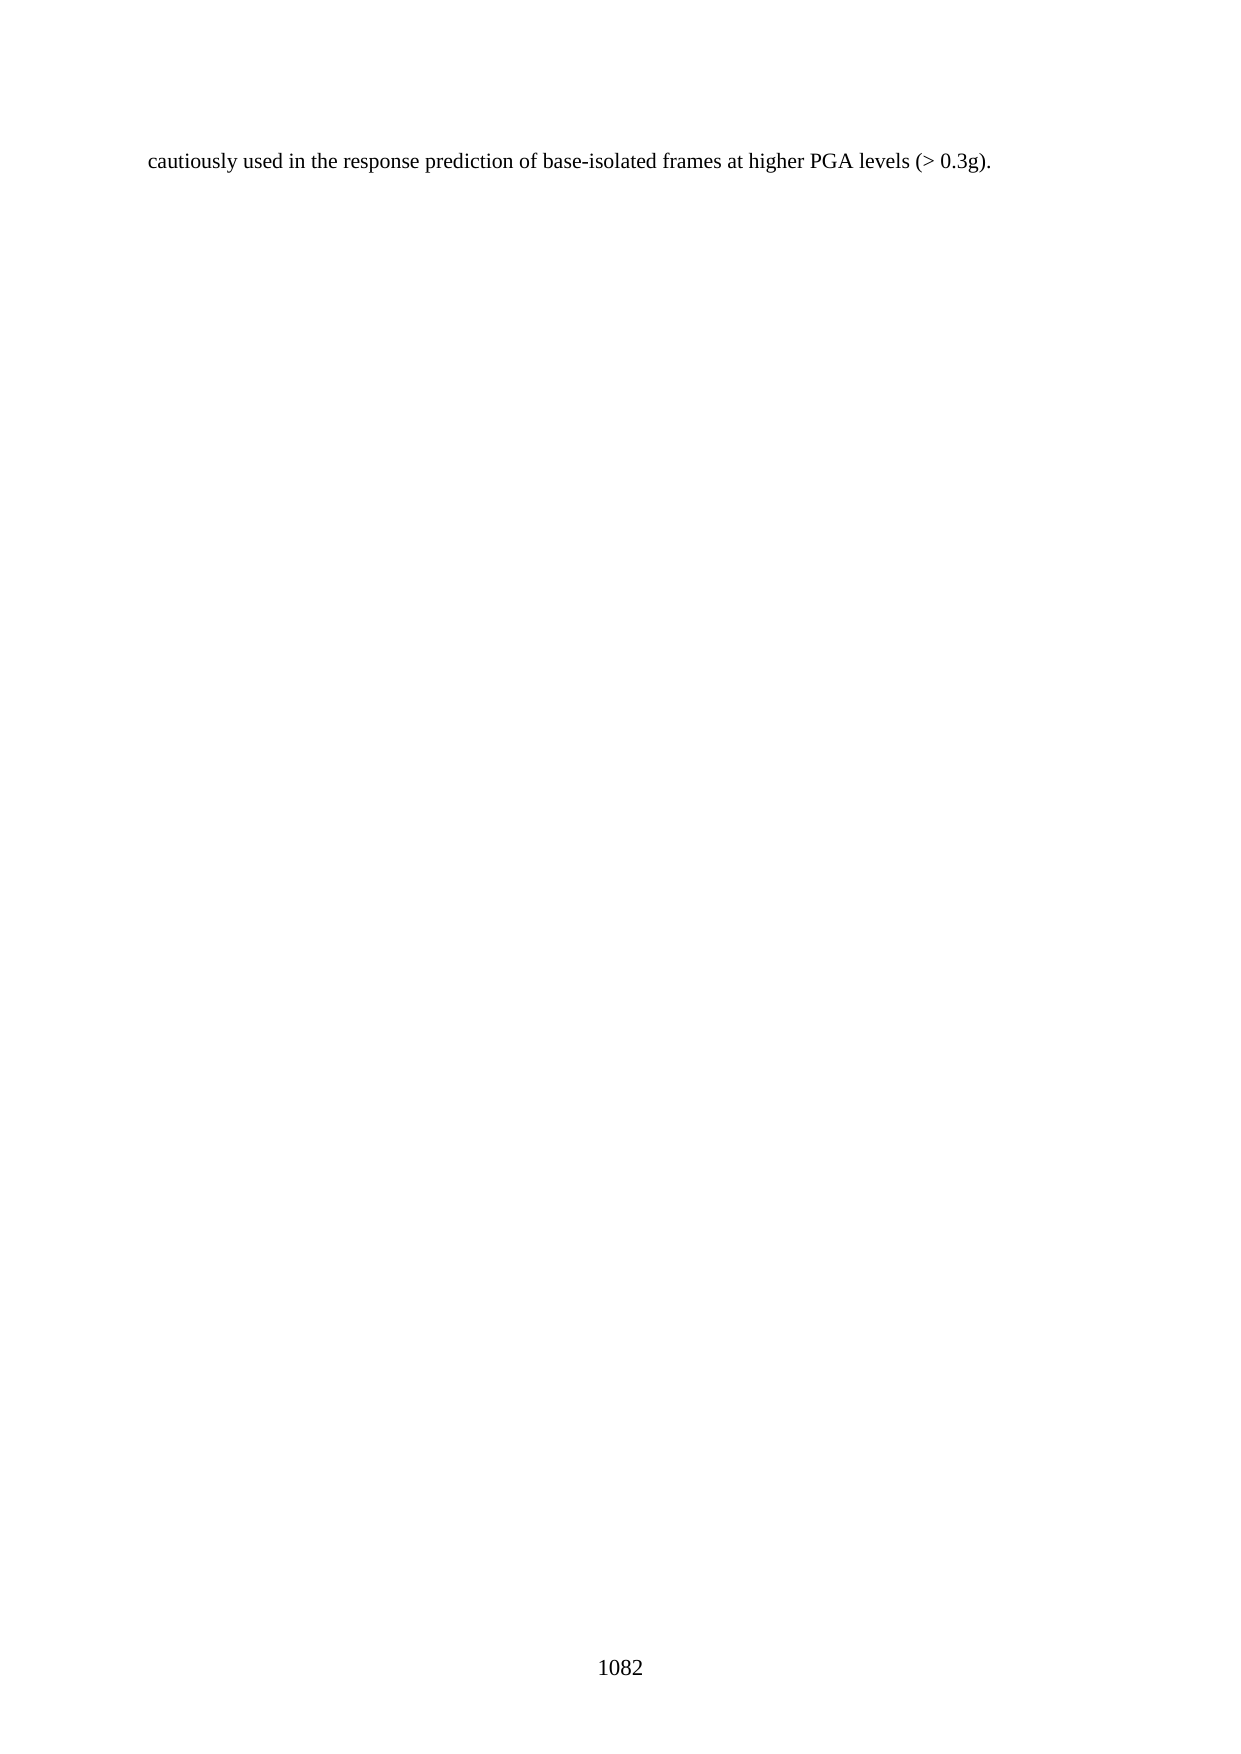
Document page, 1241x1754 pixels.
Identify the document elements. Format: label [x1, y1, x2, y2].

list [148, 148, 1122, 173]
